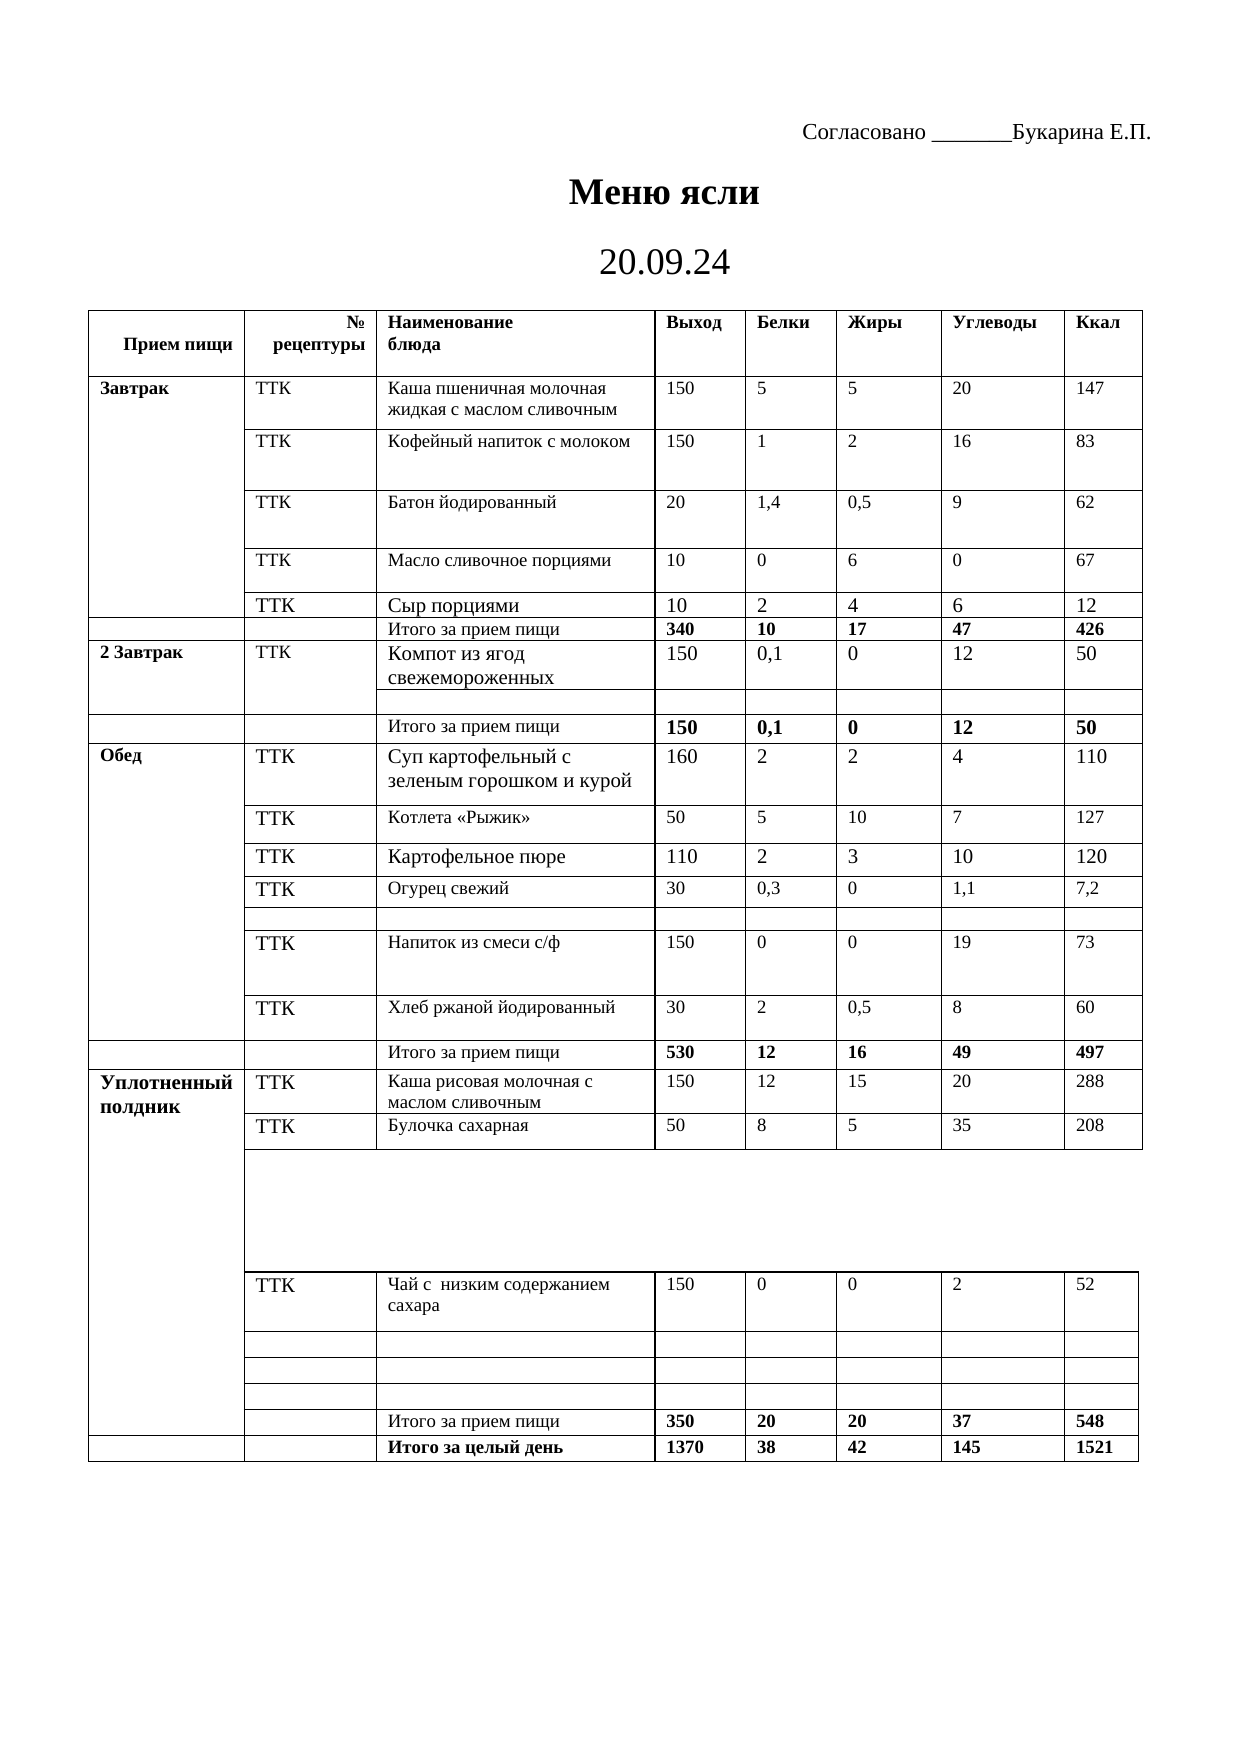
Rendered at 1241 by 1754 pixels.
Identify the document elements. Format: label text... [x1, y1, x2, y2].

table_cell 47 [942, 618, 1064, 639]
table_cell [746, 1384, 836, 1409]
table_cell 83 [1065, 430, 1142, 490]
table_cell [1065, 1384, 1138, 1409]
table_cell Каша рисовая молочная с маслом сливочным [377, 1070, 654, 1113]
table_cell 2 [746, 744, 836, 805]
table_cell 0 [837, 715, 941, 743]
table_cell 8 [746, 1114, 836, 1149]
table_cell Котлета «Рыжик» [377, 806, 654, 843]
table_cell 340 [656, 618, 745, 639]
table_cell [245, 1410, 376, 1435]
table_header № рецептуры [245, 311, 376, 376]
table_cell Каша пшеничная молочная жидкая с маслом сливочным [377, 377, 654, 429]
text Согласовано _______Букарина Е.П. [177, 118, 1152, 144]
table_cell 1370 [656, 1436, 745, 1461]
table_cell 2 [746, 996, 836, 1039]
table_cell 2 Завтрак [89, 641, 244, 714]
table_cell 1,1 [942, 877, 1064, 907]
table_cell Итого за прием пищи [377, 1410, 654, 1435]
table_cell [837, 1358, 941, 1383]
table_cell [1065, 1358, 1138, 1383]
table_cell ТТК [245, 430, 376, 490]
table_cell [837, 1332, 941, 1357]
table_cell 3 [837, 844, 941, 876]
table_cell ТТК [245, 844, 376, 876]
text Меню ясли [177, 169, 1152, 212]
table_cell 8 [942, 996, 1064, 1039]
table_cell Итого за прием пищи [377, 715, 654, 743]
table_cell 5 [746, 806, 836, 843]
table_cell 37 [942, 1410, 1064, 1435]
table_cell 5 [837, 1114, 941, 1149]
table_cell 12 [942, 715, 1064, 743]
table_cell [245, 1358, 376, 1383]
table_cell 150 [656, 641, 745, 689]
table_header Наименование блюда [377, 311, 654, 376]
table_cell [746, 690, 836, 714]
table_cell [245, 618, 376, 639]
table_cell [656, 1384, 745, 1409]
table_cell 50 [656, 1114, 745, 1149]
table_cell 1,4 [746, 491, 836, 548]
table_cell ТТК [245, 593, 376, 617]
table_cell Огурец свежий [377, 877, 654, 907]
table_cell 16 [837, 1041, 941, 1068]
table_cell 10 [746, 618, 836, 639]
table_cell [942, 1384, 1064, 1409]
table_cell 426 [1065, 618, 1142, 639]
table_cell 12 [746, 1041, 836, 1068]
table_cell 150 [656, 1070, 745, 1113]
table_cell 0 [837, 877, 941, 907]
table_cell 2 [837, 744, 941, 805]
table_cell Уплотненный полдник [89, 1070, 244, 1435]
table_cell 0 [837, 931, 941, 995]
table_cell Хлеб ржаной йодированный [377, 996, 654, 1039]
table_cell [245, 1041, 376, 1068]
table_cell [245, 715, 376, 743]
table_cell [89, 618, 244, 639]
table_cell 62 [1065, 491, 1142, 548]
table_cell Булочка сахарная [377, 1114, 654, 1149]
table_cell [245, 908, 376, 930]
table_cell 0 [942, 549, 1064, 592]
table_cell ТТК [245, 1273, 376, 1331]
table_cell [377, 908, 654, 930]
table_cell 10 [656, 593, 745, 617]
table_cell 1521 [1065, 1436, 1138, 1461]
table_cell [1065, 908, 1142, 930]
table_cell ТТК [245, 806, 376, 843]
table_cell 2 [746, 593, 836, 617]
table_cell [656, 690, 745, 714]
table_cell 110 [656, 844, 745, 876]
table_cell [746, 1332, 836, 1357]
table_cell 4 [942, 744, 1064, 805]
table_cell 20 [746, 1410, 836, 1435]
table_cell [245, 1332, 376, 1357]
table_cell [245, 1384, 376, 1409]
table_cell ТТК [245, 1070, 376, 1113]
table_cell Напиток из смеси с/ф [377, 931, 654, 995]
table_cell 350 [656, 1410, 745, 1435]
table_cell ТТК [245, 744, 376, 805]
table_cell 0 [746, 549, 836, 592]
table_cell Итого за прием пищи [377, 1041, 654, 1068]
table_cell [656, 1332, 745, 1357]
table_cell 2 [837, 430, 941, 490]
table_cell Батон йодированный [377, 491, 654, 548]
table_cell [377, 1358, 654, 1383]
table_header Выход [656, 311, 745, 376]
table_cell 49 [942, 1041, 1064, 1068]
table_cell 110 [1065, 744, 1142, 805]
table_cell 50 [1065, 715, 1142, 743]
table_cell Компот из ягод свежемороженных [377, 641, 654, 689]
table_cell 12 [942, 641, 1064, 689]
table_cell ТТК [245, 549, 376, 592]
table_cell 10 [942, 844, 1064, 876]
table_cell 0 [746, 1273, 836, 1331]
table_cell 150 [656, 430, 745, 490]
table_cell 17 [837, 618, 941, 639]
table_cell 150 [656, 715, 745, 743]
table_cell Сыр порциями [377, 593, 654, 617]
table_header Ккал [1065, 311, 1142, 376]
table_cell [89, 1436, 244, 1461]
table_cell 60 [1065, 996, 1142, 1039]
table_cell ТТК [245, 877, 376, 907]
table_cell 150 [656, 1273, 745, 1331]
table_cell 497 [1065, 1041, 1142, 1068]
table_cell 30 [656, 996, 745, 1039]
table_cell [377, 1332, 654, 1357]
table_cell 2 [942, 1273, 1064, 1331]
table_cell ТТК [245, 377, 376, 429]
table_cell Картофельное пюре [377, 844, 654, 876]
table_cell 6 [942, 593, 1064, 617]
table_cell 7 [942, 806, 1064, 843]
table_cell 160 [656, 744, 745, 805]
table_cell Обед [89, 744, 244, 1039]
table_cell 0 [837, 1273, 941, 1331]
table_cell [942, 690, 1064, 714]
table_cell 548 [1065, 1410, 1138, 1435]
table_cell 10 [837, 806, 941, 843]
table_cell 288 [1065, 1070, 1142, 1113]
table_cell 1 [746, 430, 836, 490]
table_cell 20 [942, 377, 1064, 429]
table_cell Итого за прием пищи [377, 618, 654, 639]
table_cell [89, 715, 244, 743]
table_cell 50 [1065, 641, 1142, 689]
table_cell [377, 690, 654, 714]
table_cell 5 [837, 377, 941, 429]
table_cell 127 [1065, 806, 1142, 843]
text 20.09.24 [177, 239, 1152, 283]
table_cell [1065, 690, 1142, 714]
table_cell 73 [1065, 931, 1142, 995]
table_cell Завтрак [89, 377, 244, 617]
table_cell ТТК [245, 491, 376, 548]
table_cell Масло сливочное порциями [377, 549, 654, 592]
table_cell 0 [837, 641, 941, 689]
table_cell 20 [942, 1070, 1064, 1113]
table_cell [1065, 1332, 1138, 1357]
table_cell 52 [1065, 1273, 1138, 1331]
table_cell 50 [656, 806, 745, 843]
table_cell 0,5 [837, 996, 941, 1039]
table_cell [837, 1384, 941, 1409]
table_cell 67 [1065, 549, 1142, 592]
table_cell 19 [942, 931, 1064, 995]
table_cell 208 [1065, 1114, 1142, 1149]
table_cell ТТК [245, 931, 376, 995]
table_cell 4 [837, 593, 941, 617]
table_cell 20 [656, 491, 745, 548]
table_cell ТТК [245, 641, 376, 714]
table_cell Кофейный напиток с молоком [377, 430, 654, 490]
table_header Белки [746, 311, 836, 376]
table_cell 145 [942, 1436, 1064, 1461]
table_cell 120 [1065, 844, 1142, 876]
table_header Жиры [837, 311, 941, 376]
table_cell 12 [746, 1070, 836, 1113]
table_cell ТТК [245, 1114, 376, 1149]
table_cell [942, 1358, 1064, 1383]
table_cell 12 [1065, 593, 1142, 617]
table_cell 35 [942, 1114, 1064, 1149]
table_cell [746, 908, 836, 930]
table_cell 16 [942, 430, 1064, 490]
table_cell [656, 1358, 745, 1383]
table_cell 0 [746, 931, 836, 995]
table_cell [837, 908, 941, 930]
table_cell 20 [837, 1410, 941, 1435]
table_cell 10 [656, 549, 745, 592]
table_cell 150 [656, 931, 745, 995]
table_cell [942, 1332, 1064, 1357]
table_header Углеводы [942, 311, 1064, 376]
table_cell [942, 908, 1064, 930]
table_cell 6 [837, 549, 941, 592]
table_cell Итого за целый день [377, 1436, 654, 1461]
table_cell 0,1 [746, 715, 836, 743]
table_cell 38 [746, 1436, 836, 1461]
table_cell 0,3 [746, 877, 836, 907]
table_cell 530 [656, 1041, 745, 1068]
table_cell 2 [746, 844, 836, 876]
table_cell ТТК [245, 996, 376, 1039]
table_cell [377, 1384, 654, 1409]
table_cell 15 [837, 1070, 941, 1113]
table_cell [656, 908, 745, 930]
table_cell [746, 1358, 836, 1383]
table_cell 9 [942, 491, 1064, 548]
table_cell [89, 1041, 244, 1068]
table_cell 42 [837, 1436, 941, 1461]
table_cell 5 [746, 377, 836, 429]
table_cell 0,5 [837, 491, 941, 548]
table_cell [245, 1436, 376, 1461]
table_cell 30 [656, 877, 745, 907]
table_cell 147 [1065, 377, 1142, 429]
table_cell Чай с низким содержанием сахара [377, 1273, 654, 1331]
table_cell 150 [656, 377, 745, 429]
table_cell [837, 690, 941, 714]
table_cell Суп картофельный с зеленым горошком и курой [377, 744, 654, 805]
table_header Прием пищи [89, 311, 244, 376]
table_cell 0,1 [746, 641, 836, 689]
table_cell 7,2 [1065, 877, 1142, 907]
